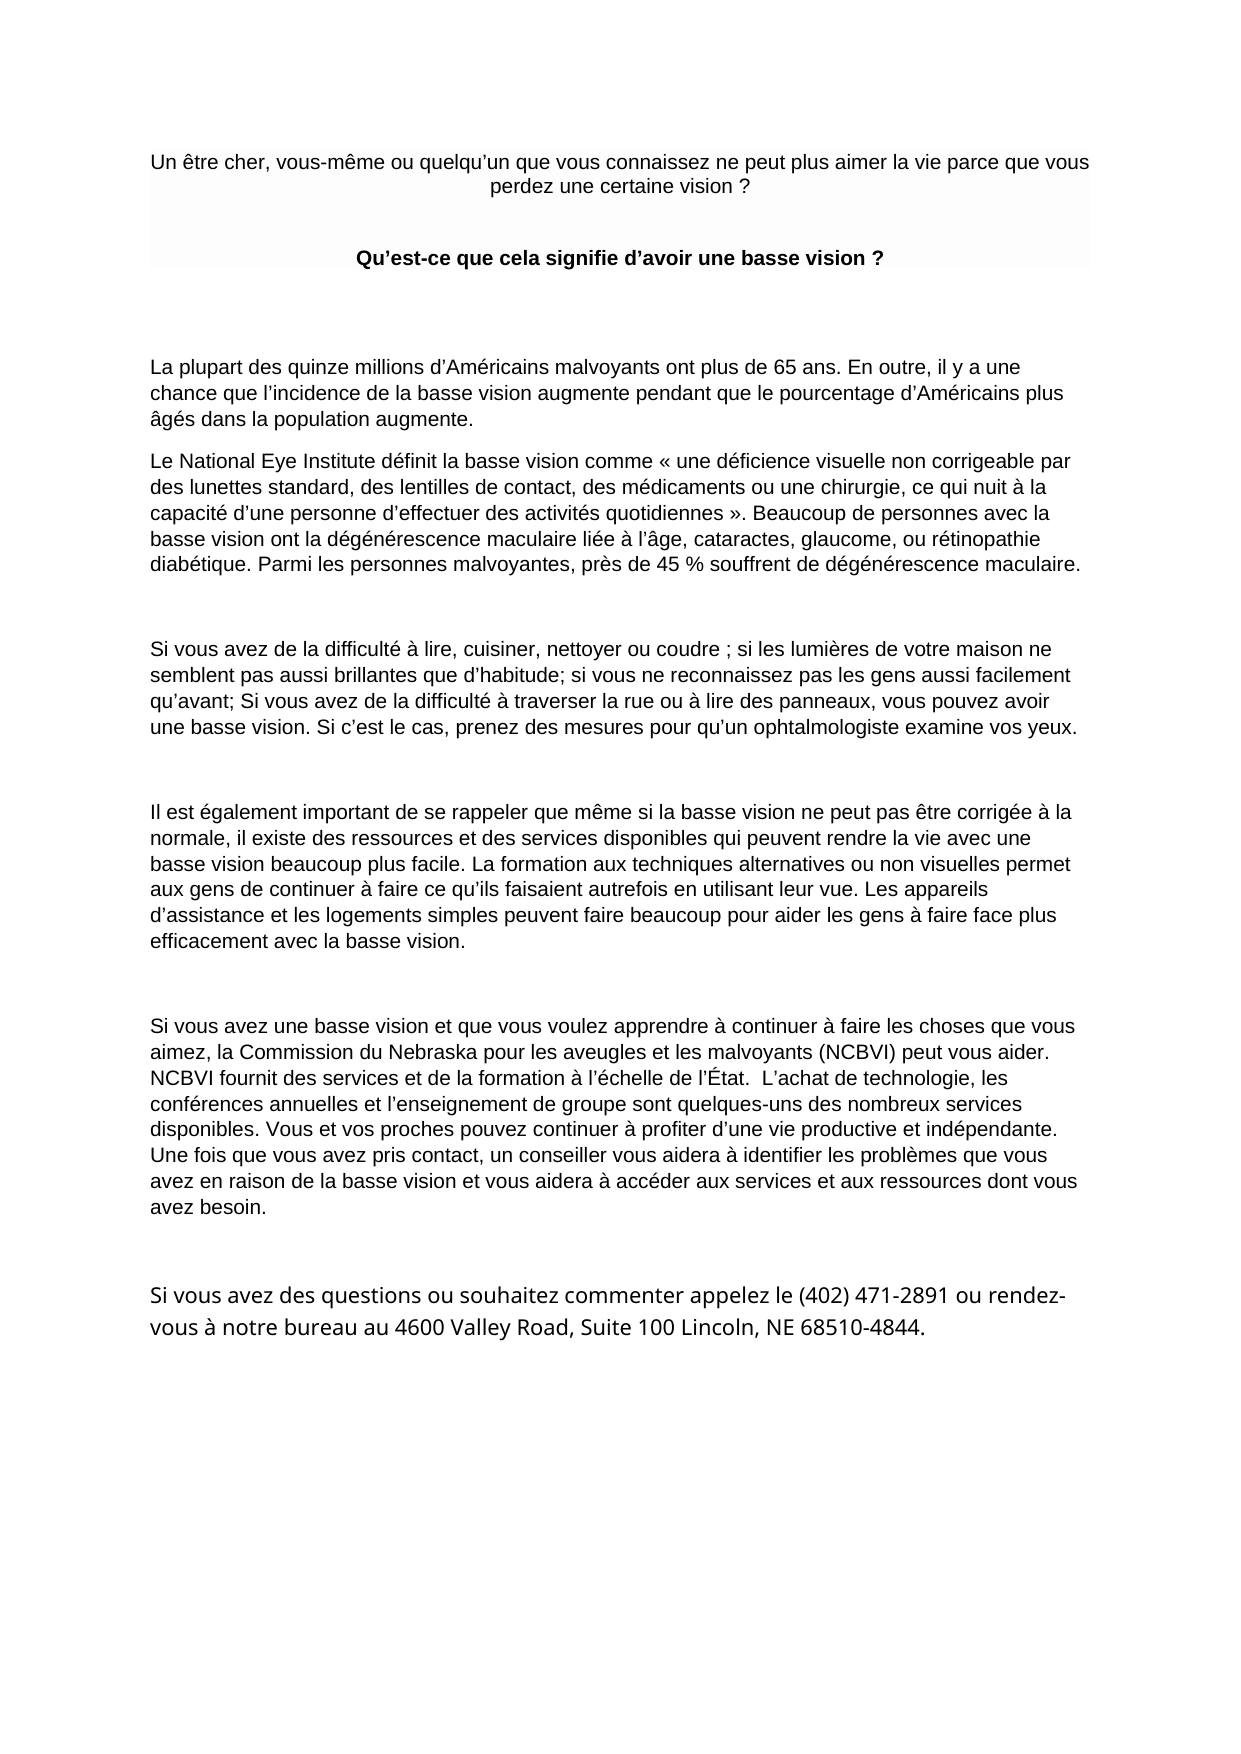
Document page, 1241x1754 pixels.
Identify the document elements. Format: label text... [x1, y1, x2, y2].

text La plupart des quinze millions d’Américains malvoyants ont plus de 65 ans. En outre, il y a une chance que l’incidence de la basse vision augmente pendant que le pourcentage d’Américains plus âgés dans la population augmente. [150, 355, 1090, 430]
text Le National Eye Institute définit la basse vision comme « une déficience visuelle non corrigeable par des lunettes standard, des lentilles de contact, des médicaments ou une chirurgie, ce qui nuit à la capacité d’une personne d’effectuer des activités quotidiennes ». Beaucoup de personnes avec la basse vision ont la dégénérescence maculaire liée à l’âge, cataractes, glaucome, ou rétinopathie diabétique. Parmi les personnes malvoyantes, près de 45 % souffrent de dégénérescence maculaire. [150, 449, 1090, 576]
text Un être cher, vous-même ou quelqu’un que vous connaissez ne peut plus aimer la vie parce que vous perdez une certaine vision ? [150, 150, 1090, 198]
text Si vous avez de la difficulté à lire, cuisiner, nettoyer ou coudre ; si les lumières de votre maison ne semblent pas aussi brillantes que d’habitude; si vous ne reconnaissez pas les gens aussi facilement qu’avant; Si vous avez de la difficulté à traverser la rue ou à lire des panneaux, vous pouvez avoir une basse vision. Si c’est le cas, prenez des mesures pour qu’un ophtalmologiste examine vos yeux. [150, 637, 1090, 739]
text Si vous avez des questions ou souhaitez commenter appelez le (402) 471-2891 ou rendez-vous à notre bureau au 4600 Valley Road, Suite 100 Lincoln, NE 68510-4844. [150, 1280, 1090, 1342]
text Si vous avez une basse vision et que vous voulez apprendre à continuer à faire les choses que vous aimez, la Commission du Nebraska pour les aveugles et les malvoyants (NCBVI) peut vous aider. NCBVI fournit des services et de la formation à l’échelle de l’État. L’achat de technologie, les conférences annuelles et l’enseignement de groupe sont quelques-uns des nombreux services disponibles. Vous et vos proches pouvez continuer à profiter d’une vie productive et indépendante. Une fois que vous avez pris contact, un conseiller vous aidera à identifier les problèmes que vous avez en raison de la basse vision et vous aidera à accéder aux services et aux ressources dont vous avez besoin. [150, 1014, 1090, 1219]
text Qu’est-ce que cela signifie d’avoir une basse vision ? [150, 246, 1090, 270]
text Il est également important de se rappeler que même si la basse vision ne peut pas être corrigée à la normale, il existe des ressources et des services disponibles qui peuvent rendre la vie avec une basse vision beaucoup plus facile. La formation aux techniques alternatives ou non visuelles permet aux gens de continuer à faire ce qu’ils faisaient autrefois en utilisant leur vue. Les appareils d’assistance et les logements simples peuvent faire beaucoup pour aider les gens à faire face plus efficacement avec la basse vision. [150, 800, 1090, 953]
